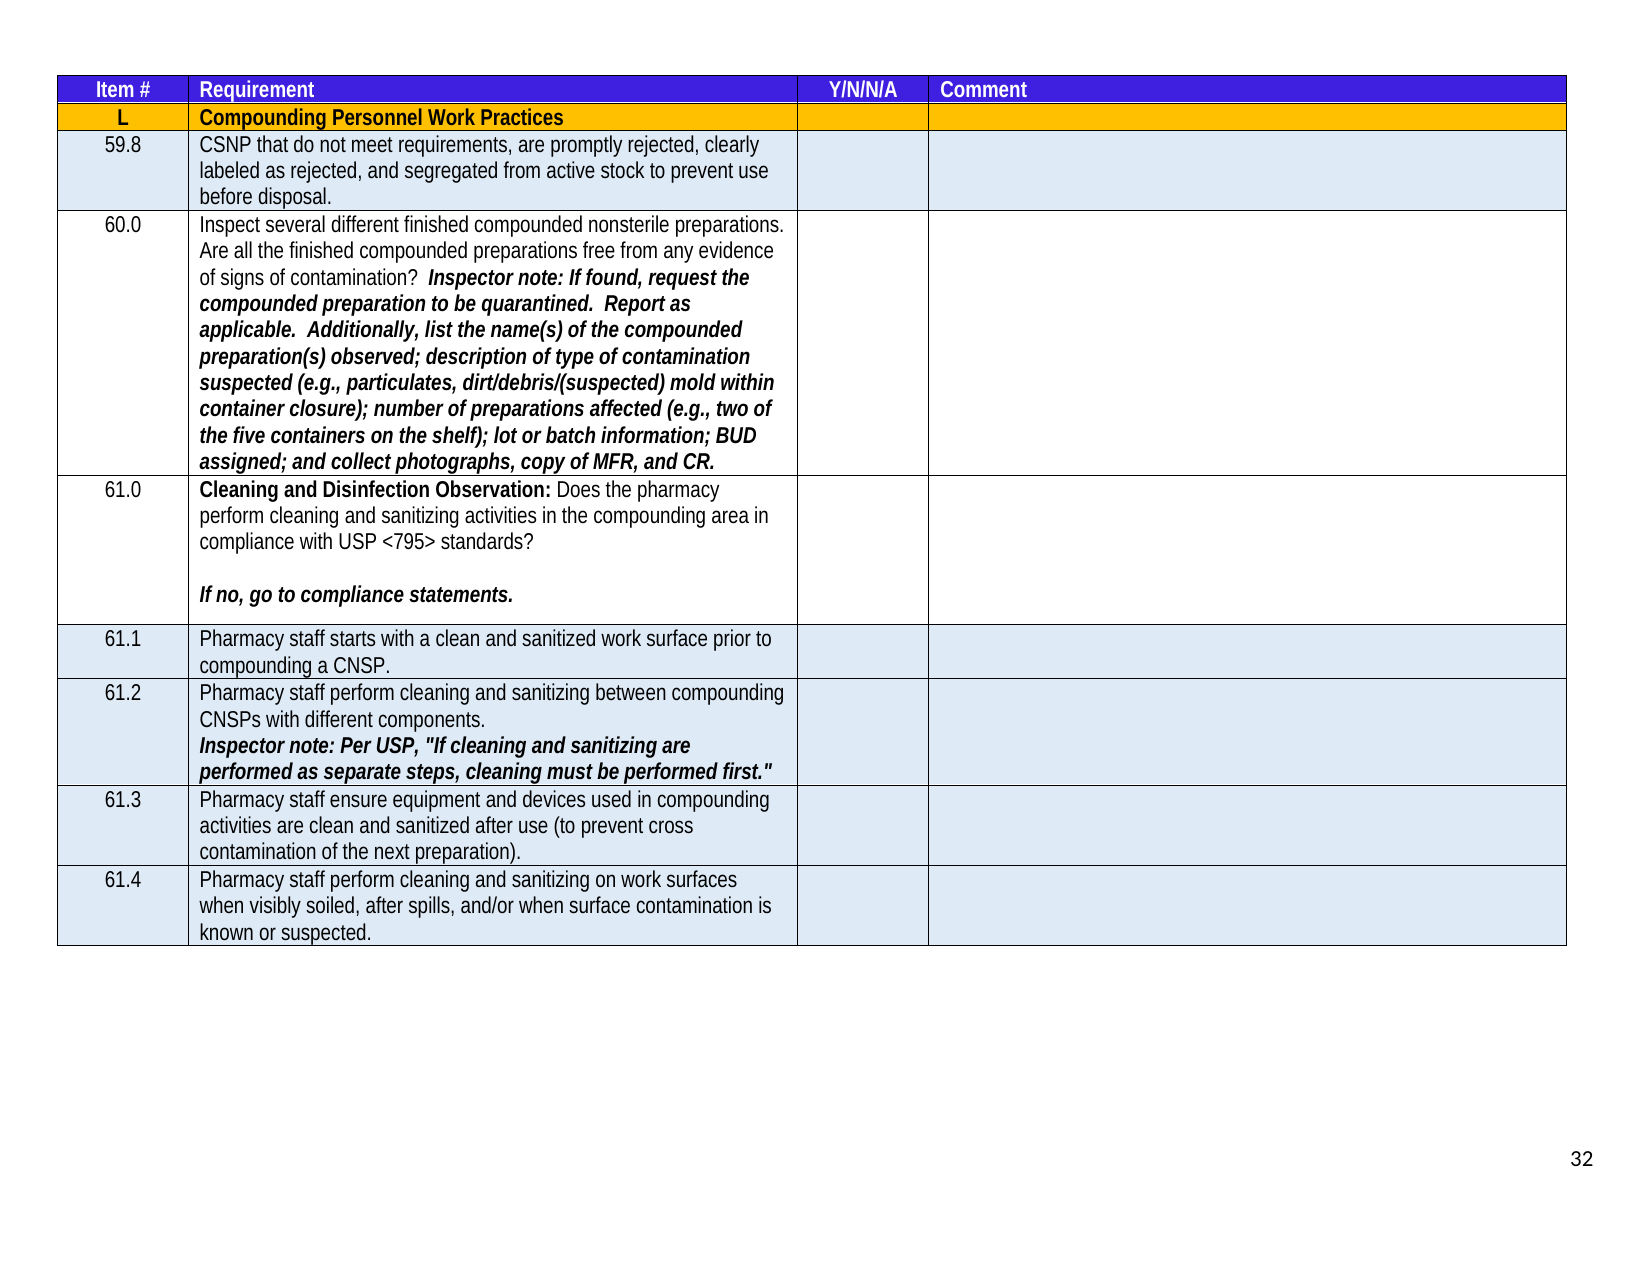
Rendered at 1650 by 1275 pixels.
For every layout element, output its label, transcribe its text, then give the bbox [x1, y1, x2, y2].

table_cell [798, 211, 928, 474]
table_cell [929, 211, 1566, 474]
table_header Comment [929, 76, 1566, 102]
table_cell [929, 625, 1566, 678]
table_cell 61.0 [58, 476, 188, 624]
table_cell Compounding Personnel Work Practices [189, 104, 797, 130]
table_header Requirement [189, 76, 797, 102]
table_cell 61.2 [58, 679, 188, 784]
table_cell CSNP that do not meet requirements, are promptly rejected, clearly labeled as rejected, and segregated from active stock to prevent use before disposal. [189, 131, 797, 210]
table_header Item # [58, 76, 188, 102]
table_cell [929, 131, 1566, 210]
table_cell [798, 131, 928, 210]
table_cell [798, 104, 928, 130]
table_cell 59.8 [58, 131, 188, 210]
table_cell 61.1 [58, 625, 188, 678]
table_cell Pharmacy staff perform cleaning and sanitizing on work surfaces when visibly soiled, after spills, and/or when surface contamination is known or suspected. [189, 866, 797, 945]
table_cell [929, 786, 1566, 865]
table_cell 61.4 [58, 866, 188, 945]
table_cell [798, 866, 928, 945]
table_cell L [58, 104, 188, 130]
table_cell [798, 625, 928, 678]
table_cell Pharmacy staff perform cleaning and sanitizing between compounding CNSPs with different components. Inspector note: Per USP, "If cleaning and sanitizing are performed as separate steps, cleaning must be performed first." [189, 679, 797, 784]
table_cell [929, 679, 1566, 784]
table_cell 61.3 [58, 786, 188, 865]
table_cell [929, 866, 1566, 945]
table_cell [929, 476, 1566, 624]
table_cell 60.0 [58, 211, 188, 474]
table_cell Cleaning and Disinfection Observation: Does the pharmacy perform cleaning and sanitizing activities in the compounding area in compliance with USP <795> standards? If no, go to compliance statements. [189, 476, 797, 624]
table_cell Pharmacy staff starts with a clean and sanitized work surface prior to compounding a CNSP. [189, 625, 797, 678]
table_cell Inspect several different finished compounded nonsterile preparations. Are all the finished compounded preparations free from any evidence of signs of contamination? Inspector note: If found, request the compounded preparation to be quarantined. Report as applicable. Additionally, list the name(s) of the compounded preparation(s) observed; description of type of contamination suspected (e.g., particulates, dirt/debris/(suspected) mold within container closure); number of preparations affected (e.g., two of the five containers on the shelf); lot or batch information; BUD assigned; and collect photographs, copy of MFR, and CR. [189, 211, 797, 474]
table_cell [798, 476, 928, 624]
table_cell [798, 786, 928, 865]
table_cell Pharmacy staff ensure equipment and devices used in compounding activities are clean and sanitized after use (to prevent cross contamination of the next preparation). [189, 786, 797, 865]
table_cell [929, 104, 1566, 130]
table_header Y/N/N/A [798, 76, 928, 102]
table_cell [798, 679, 928, 784]
